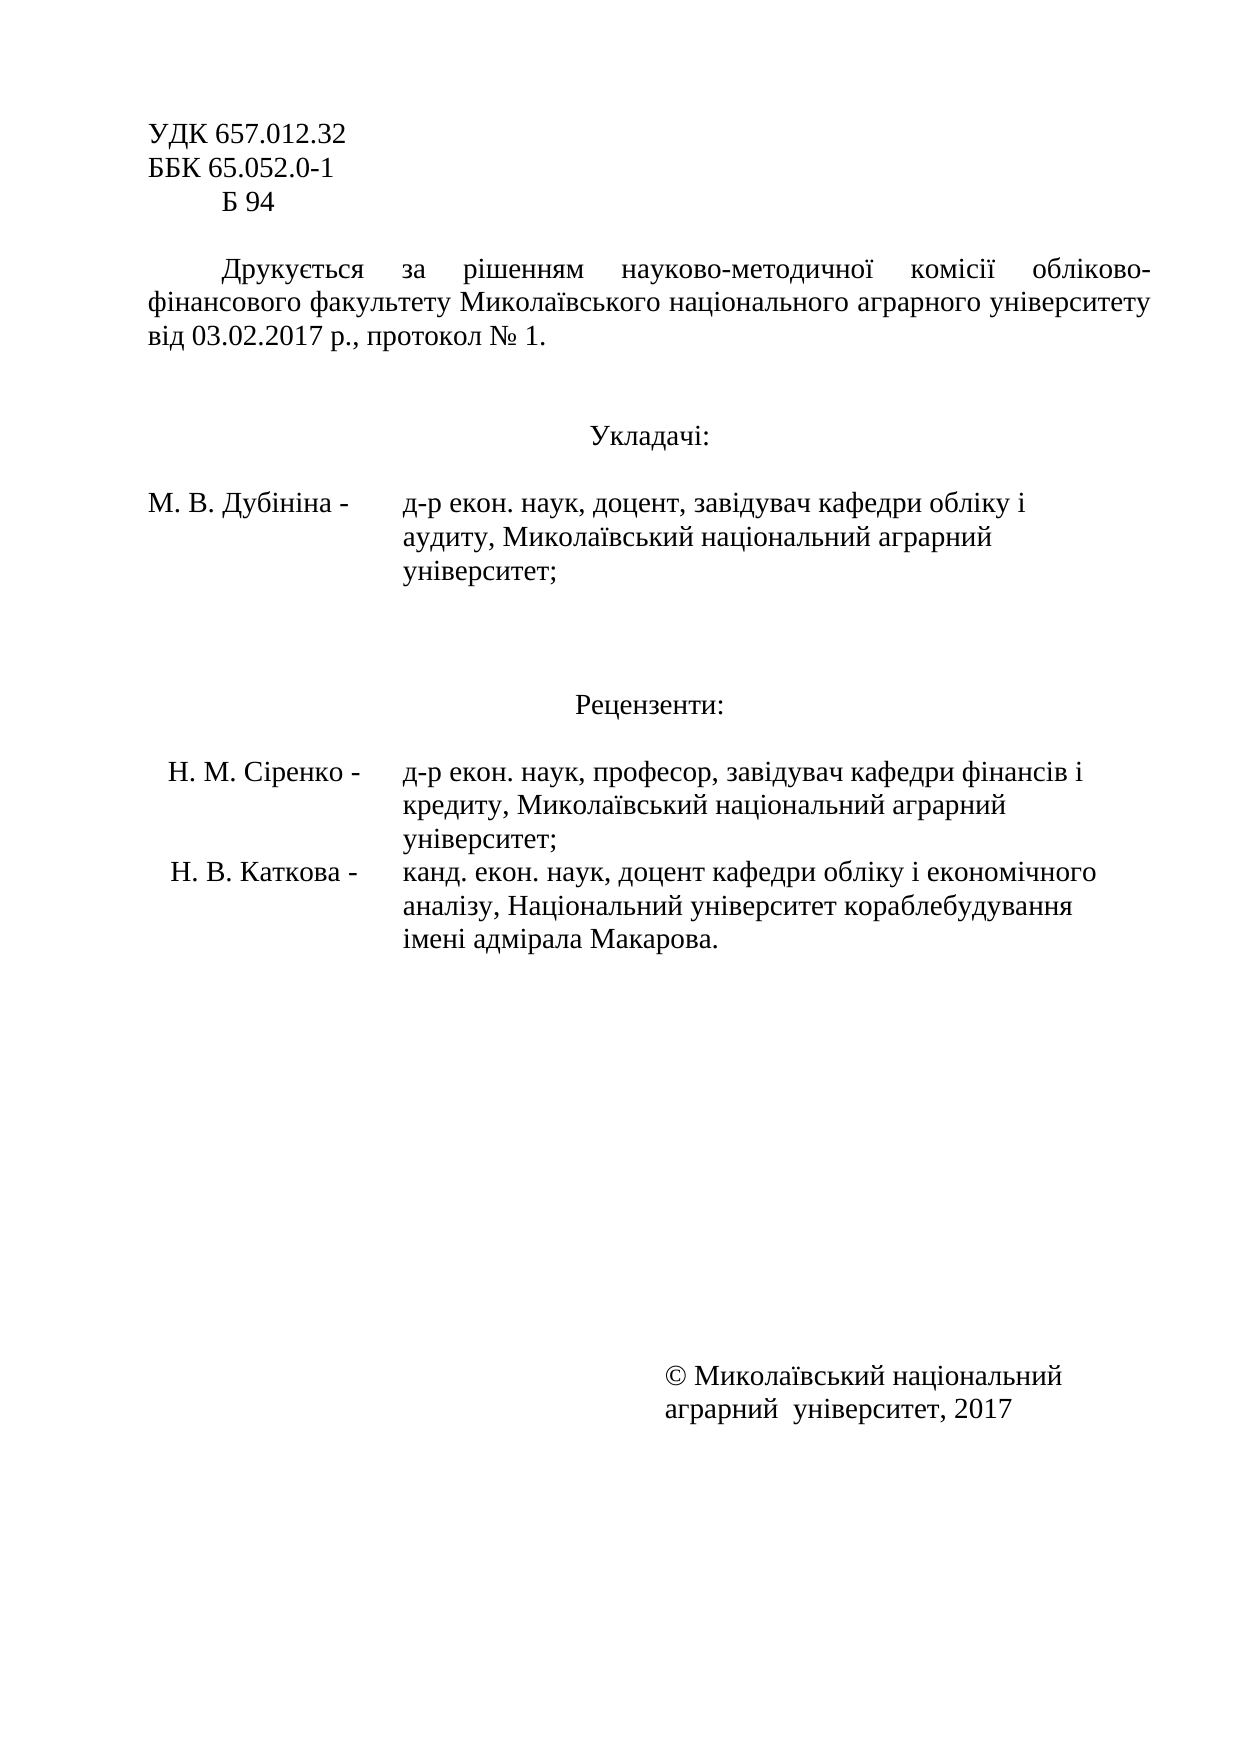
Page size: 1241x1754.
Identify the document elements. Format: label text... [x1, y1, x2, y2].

text Рецензенти: [148, 687, 1152, 720]
text Б 94 [148, 184, 1152, 217]
text УДК 657.012.32 [148, 117, 1152, 150]
text Друкується за рішенням науково-методичної комісії обліково-фінансового факультету Миколаївського національного аграрного університету від 03.02.2017 р., протокол № 1. [148, 251, 1152, 351]
table_header д-р екон. наук, доцент, завідувач кафедри обліку і аудиту, Миколаївський національний аграрний університет; [391, 486, 1133, 586]
table_cell Н. В. Каткова - [136, 855, 391, 955]
table_header Н. М. Сіренко - [136, 754, 391, 854]
table_header М. В. Дубініна - [136, 486, 391, 586]
table_cell канд. екон. наук, доцент кафедри обліку і економічного аналізу, Національний університет кораблебудування імені адмірала Макарова. [391, 855, 1133, 955]
text Укладачі: [148, 418, 1152, 452]
table_header д-р екон. наук, професор, завідувач кафедри фінансів і кредиту, Миколаївський національний аграрний університет; [391, 754, 1133, 854]
text ББК 65.052.0-1 [148, 150, 1152, 184]
text © Миколаївський національний аграрний університет, 2017 [664, 1358, 1152, 1425]
